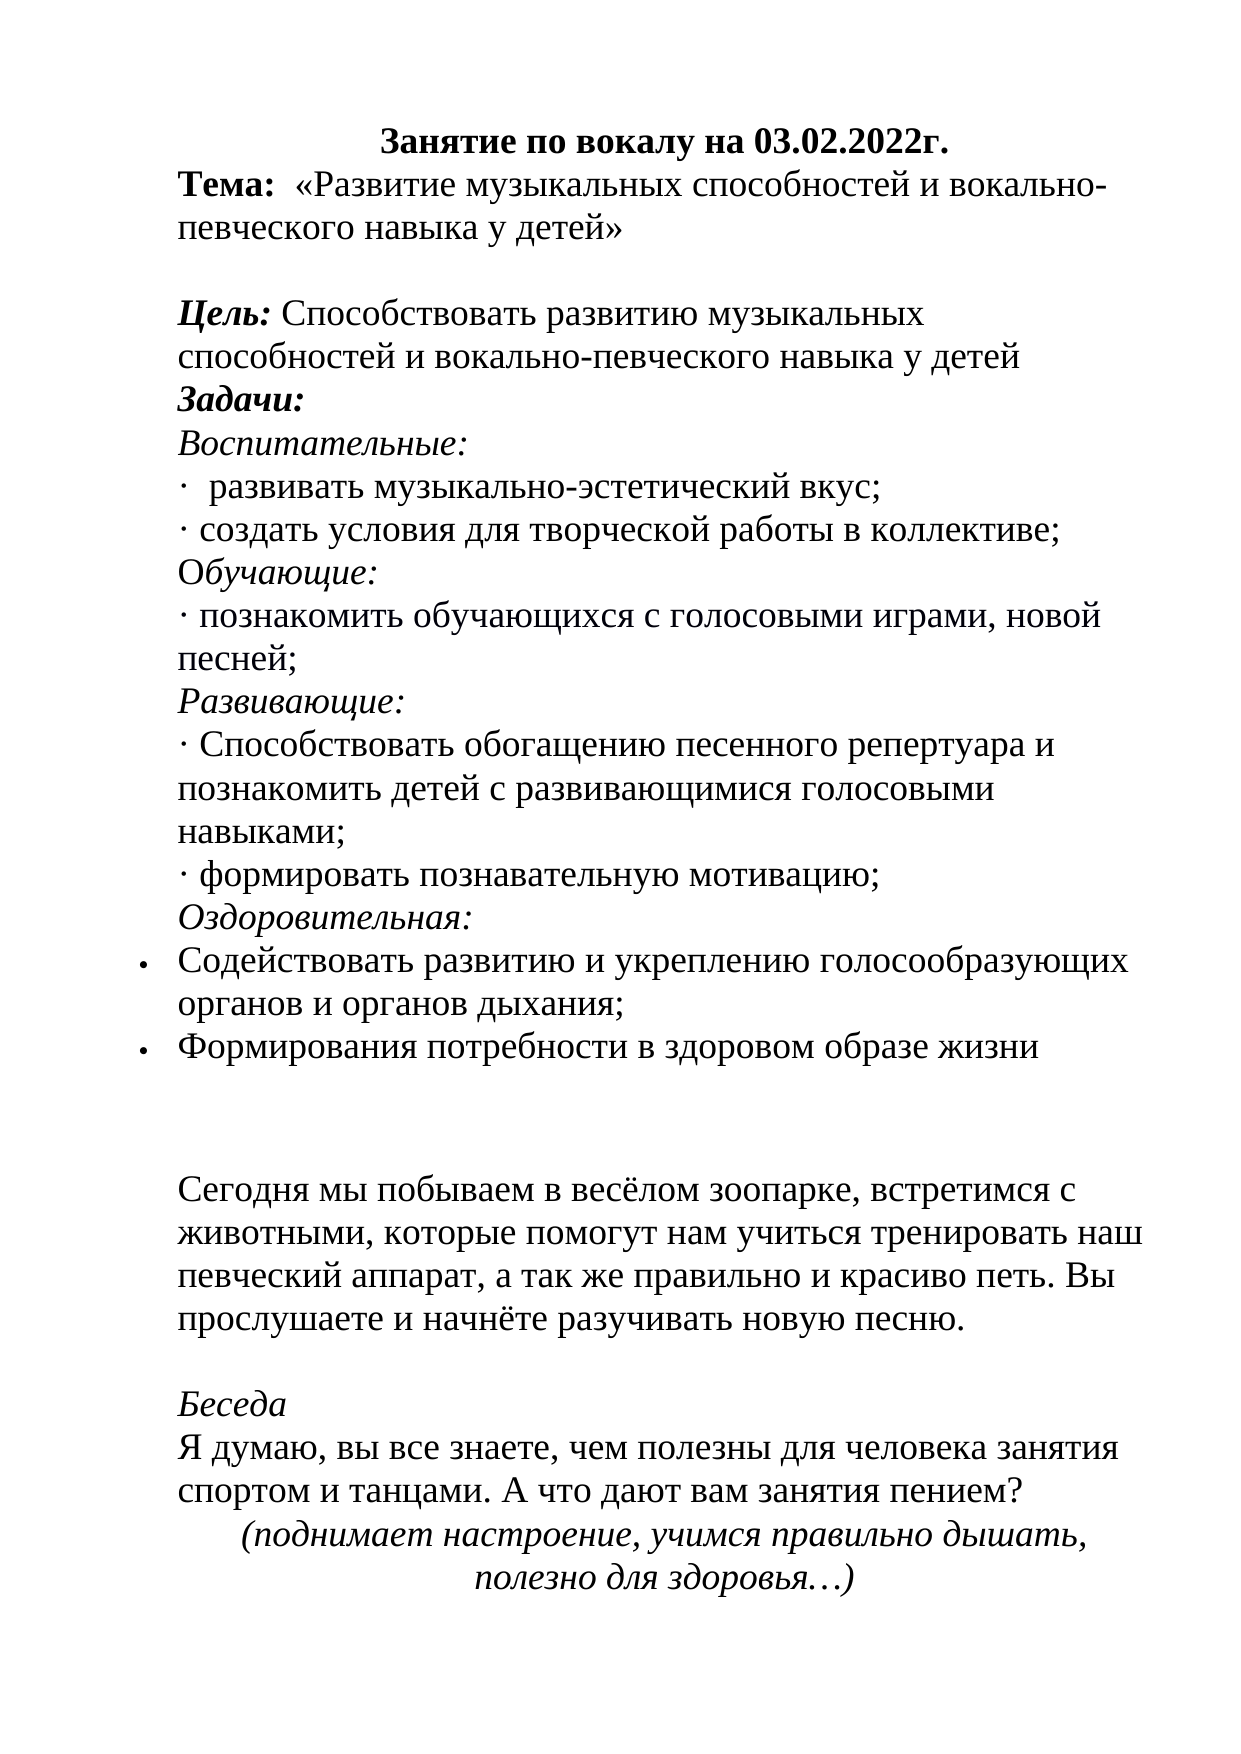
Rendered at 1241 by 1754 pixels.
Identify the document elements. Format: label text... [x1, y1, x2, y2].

text · развивать музыкально-эстетический вкус; [177, 463, 1152, 506]
text Воспитательные: [177, 420, 1152, 463]
text · Способствовать обогащению песенного репертуара и познакомить детей с развивающимися голосовыми навыками; [177, 722, 1152, 851]
text Сегодня мы побываем в весёлом зоопарке, встретимся с животными, которые помогут нам учиться тренировать наш певческий аппарат, а так же правильно и красиво петь. Вы прослушаете и начнёте разучивать новую песню. [177, 1166, 1152, 1338]
text Цель: Способствовать развитию музыкальных способностей и вокально-певческого навыка у детей [177, 291, 1152, 377]
text · создать условия для творческой работы в коллективе; [177, 506, 1152, 549]
text Задачи: [177, 377, 1152, 420]
text (поднимает настроение, учимся правильно дышать, полезно для здоровья…) [177, 1511, 1152, 1597]
list Формирования потребности в здоровом образе жизни [140, 1024, 1152, 1095]
text Оздоровительная: [177, 894, 1152, 937]
list Содействовать развитию и укреплению голосообразующих органов и органов дыхания; [140, 937, 1152, 1024]
text Развивающие: [177, 679, 1152, 722]
text Тема: «Развитие музыкальных способностей и вокально-певческого навыка у детей» [177, 161, 1152, 247]
text Занятие по вокалу на 03.02.2022г. [177, 118, 1152, 161]
text Обучающие: [177, 549, 1152, 592]
text · познакомить обучающихся с голосовыми играми, новой песней; [177, 592, 1152, 679]
text · формировать познавательную мотивацию; [177, 851, 1152, 894]
text Беседа [177, 1382, 1152, 1425]
text Я думаю, вы все знаете, чем полезны для человека занятия спортом и танцами. А что дают вам занятия пением? [177, 1425, 1152, 1511]
